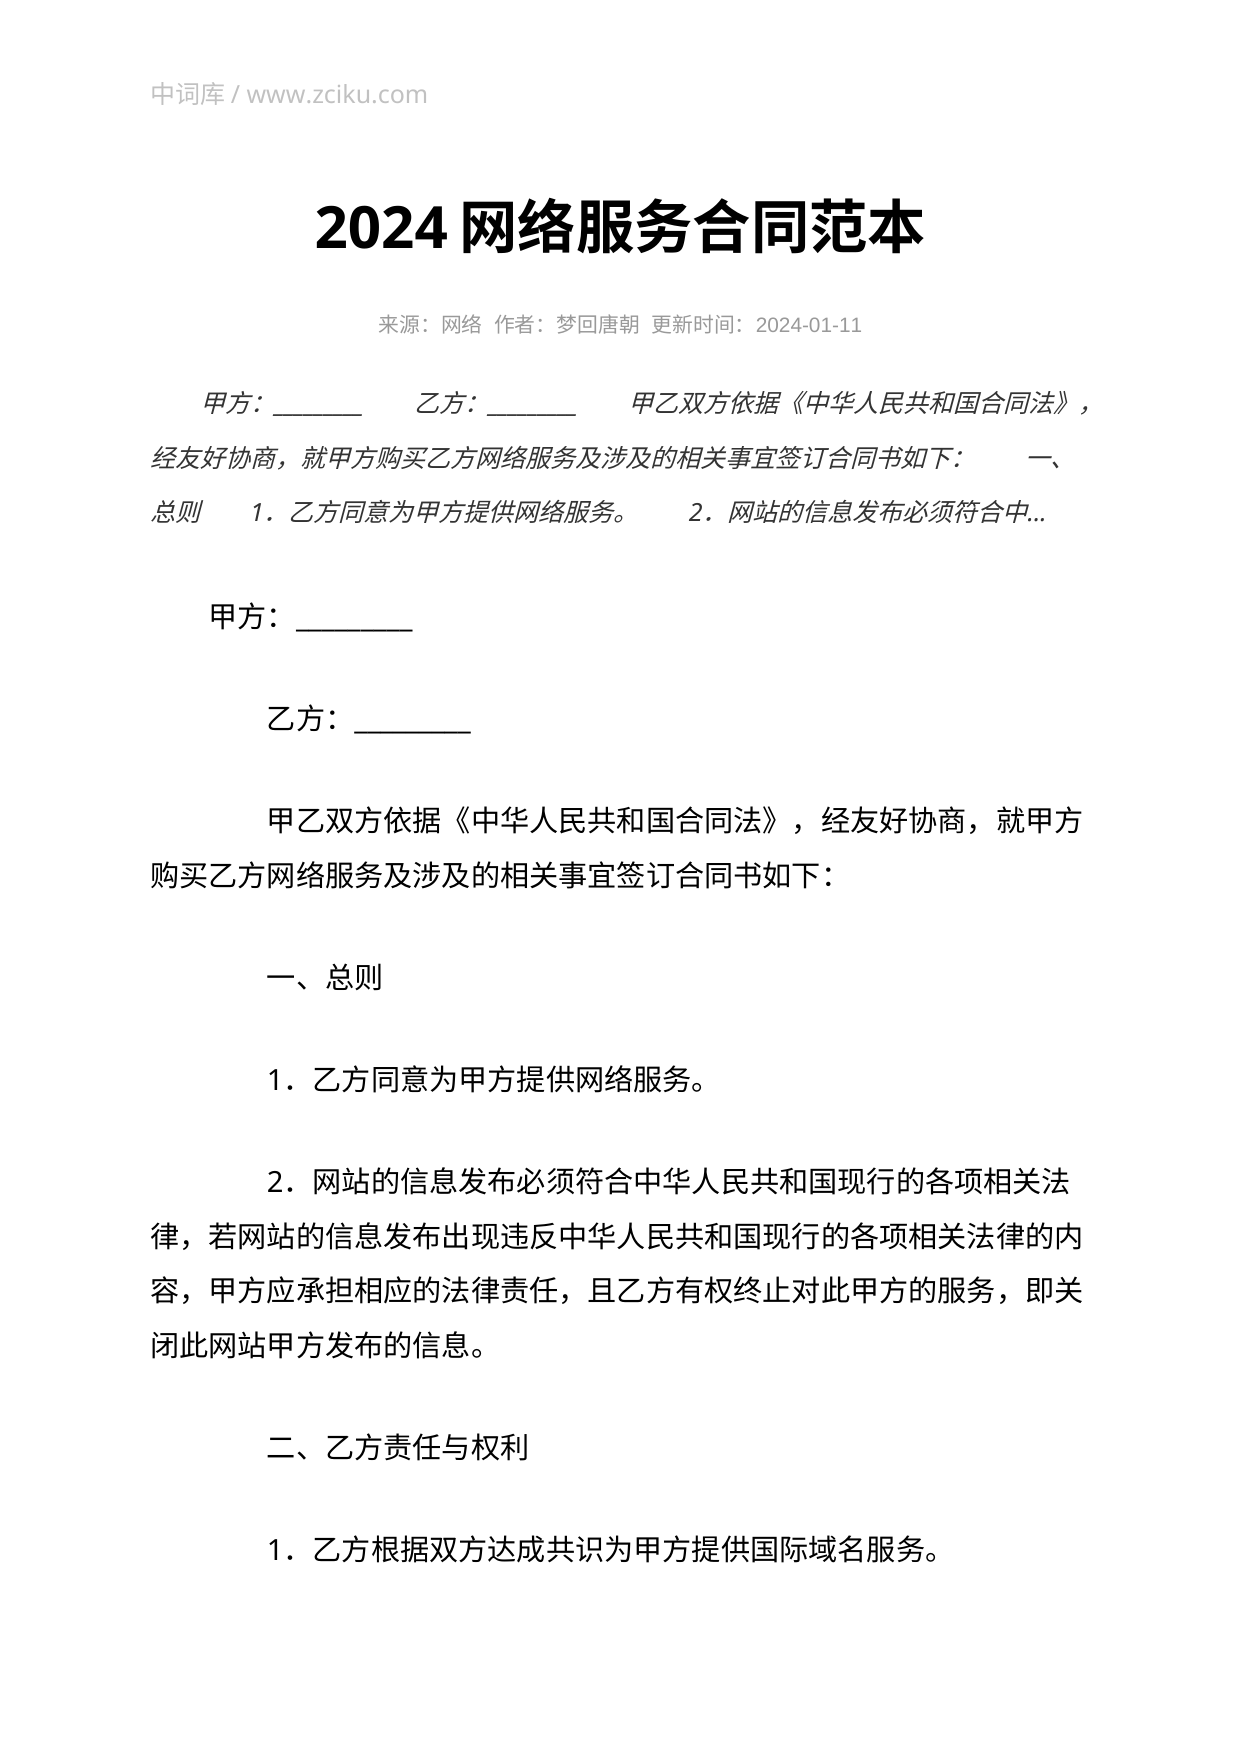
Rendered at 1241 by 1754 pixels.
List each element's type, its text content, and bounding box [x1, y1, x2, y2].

text 2．网站的信息发布必须符合中华人民共和国现行的各项相关法律，若网站的信息发布出现违反中华人民共和国现行的各项相关法律的内容，甲方应承担相应的法律责任，且乙方有权终止对此甲方的服务，即关闭此网站甲方发布的信息。 [150, 1158, 1090, 1365]
text 1．乙方根据双方达成共识为甲方提供国际域名服务。 [150, 1526, 1090, 1569]
text 甲乙双方依据《中华人民共和国合同法》，经友好协商，就甲方购买乙方网络服务及涉及的相关事宜签订合同书如下： [150, 798, 1090, 895]
subtitle 2024网络服务合同范本 [150, 181, 1090, 266]
text 甲方：_________ [150, 594, 1090, 636]
text 二、乙方责任与权利 [150, 1425, 1090, 1467]
text 甲方：_________ 乙方：_________ 甲乙双方依据《中华人民共和国合同法》，经友好协商，就甲方购买乙方网络服务及涉及的相关事宜签订合同书如下： 一、总则 1．乙方同意为甲方提供网络服务。 2．网站的信息发布必须符合中... [150, 384, 1090, 529]
text 乙方：_________ [150, 696, 1090, 738]
text 1．乙方同意为甲方提供网络服务。 [150, 1056, 1090, 1098]
text 来源：网络 作者：梦回唐朝 更新时间：2024-01-11 [150, 313, 1090, 337]
text 一、总则 [150, 954, 1090, 997]
